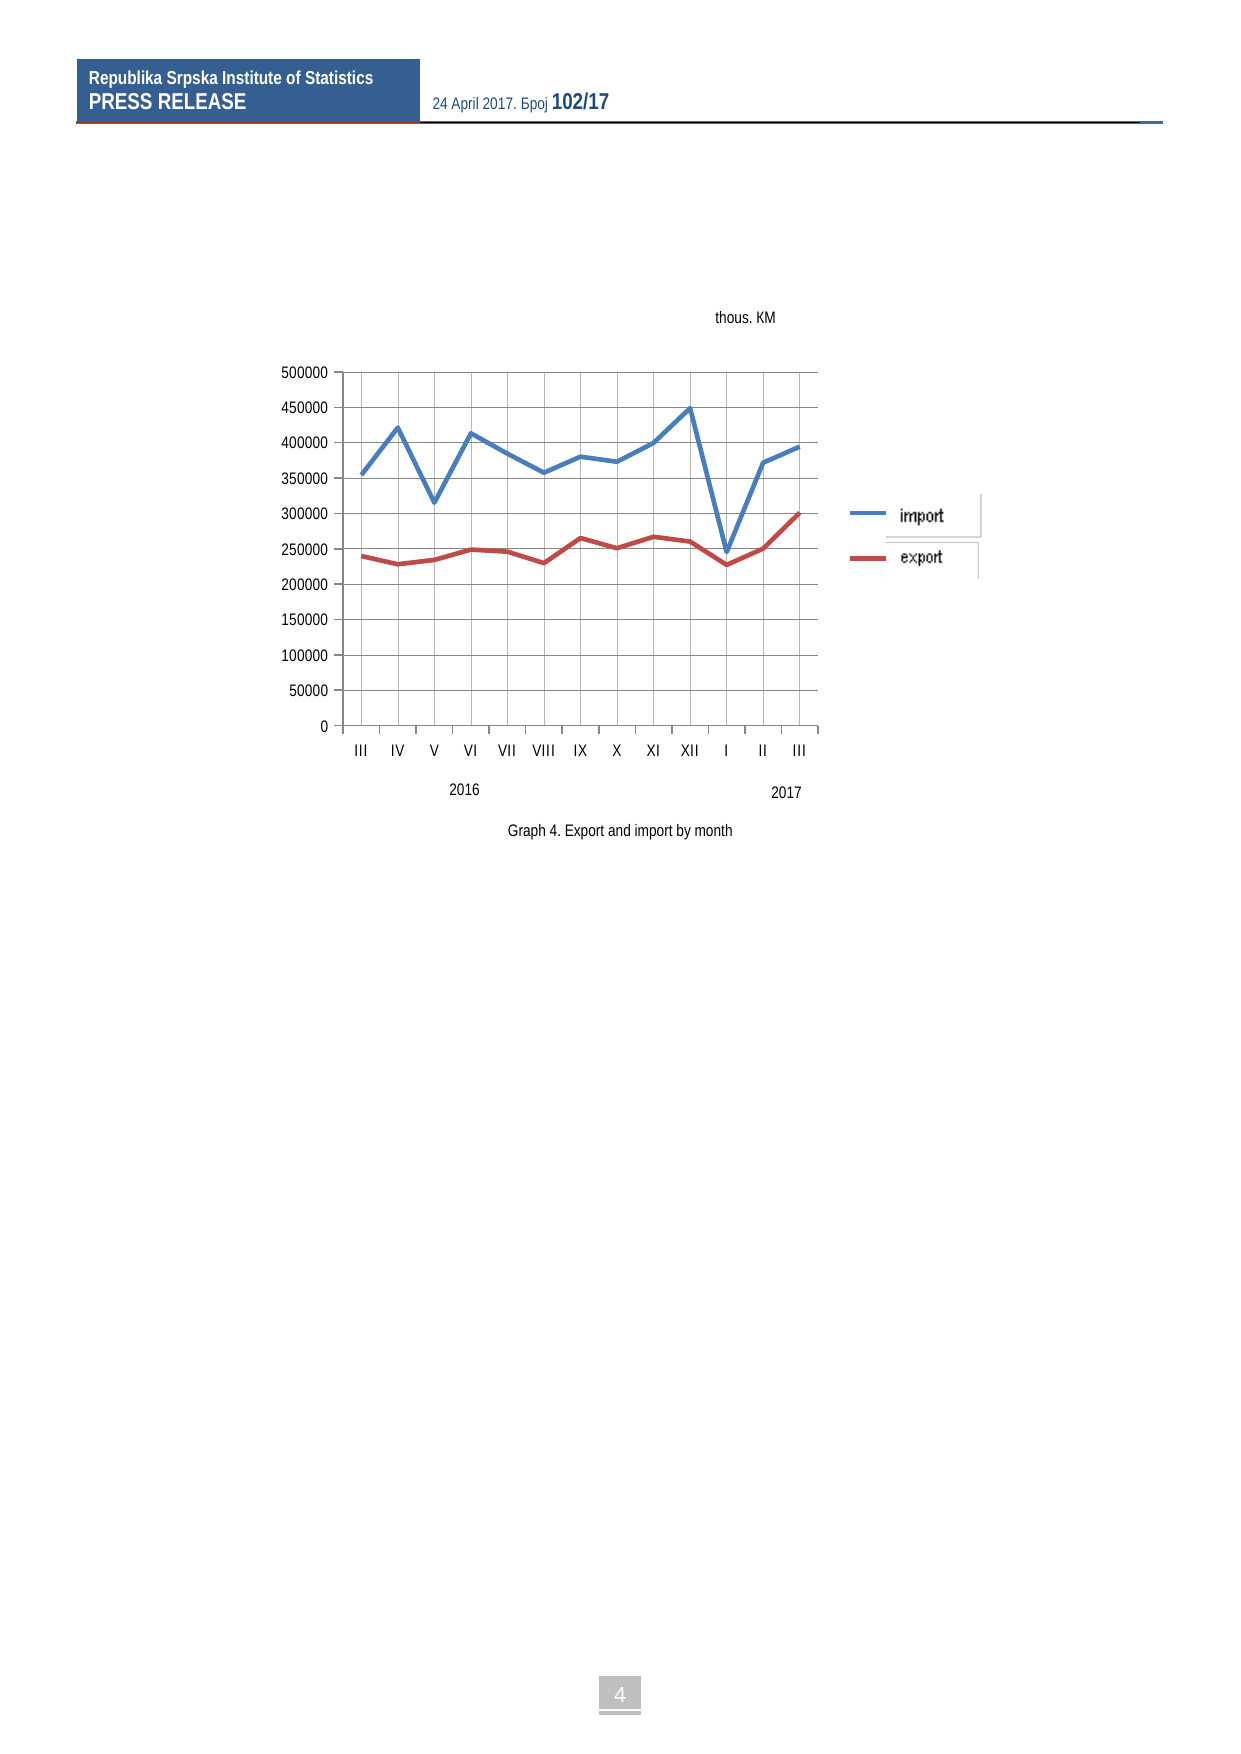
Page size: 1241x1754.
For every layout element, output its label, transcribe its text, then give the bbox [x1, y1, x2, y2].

picture [886, 541, 980, 579]
text Graph 4. Export and import by month [89, 821, 1152, 840]
picture [886, 494, 983, 539]
